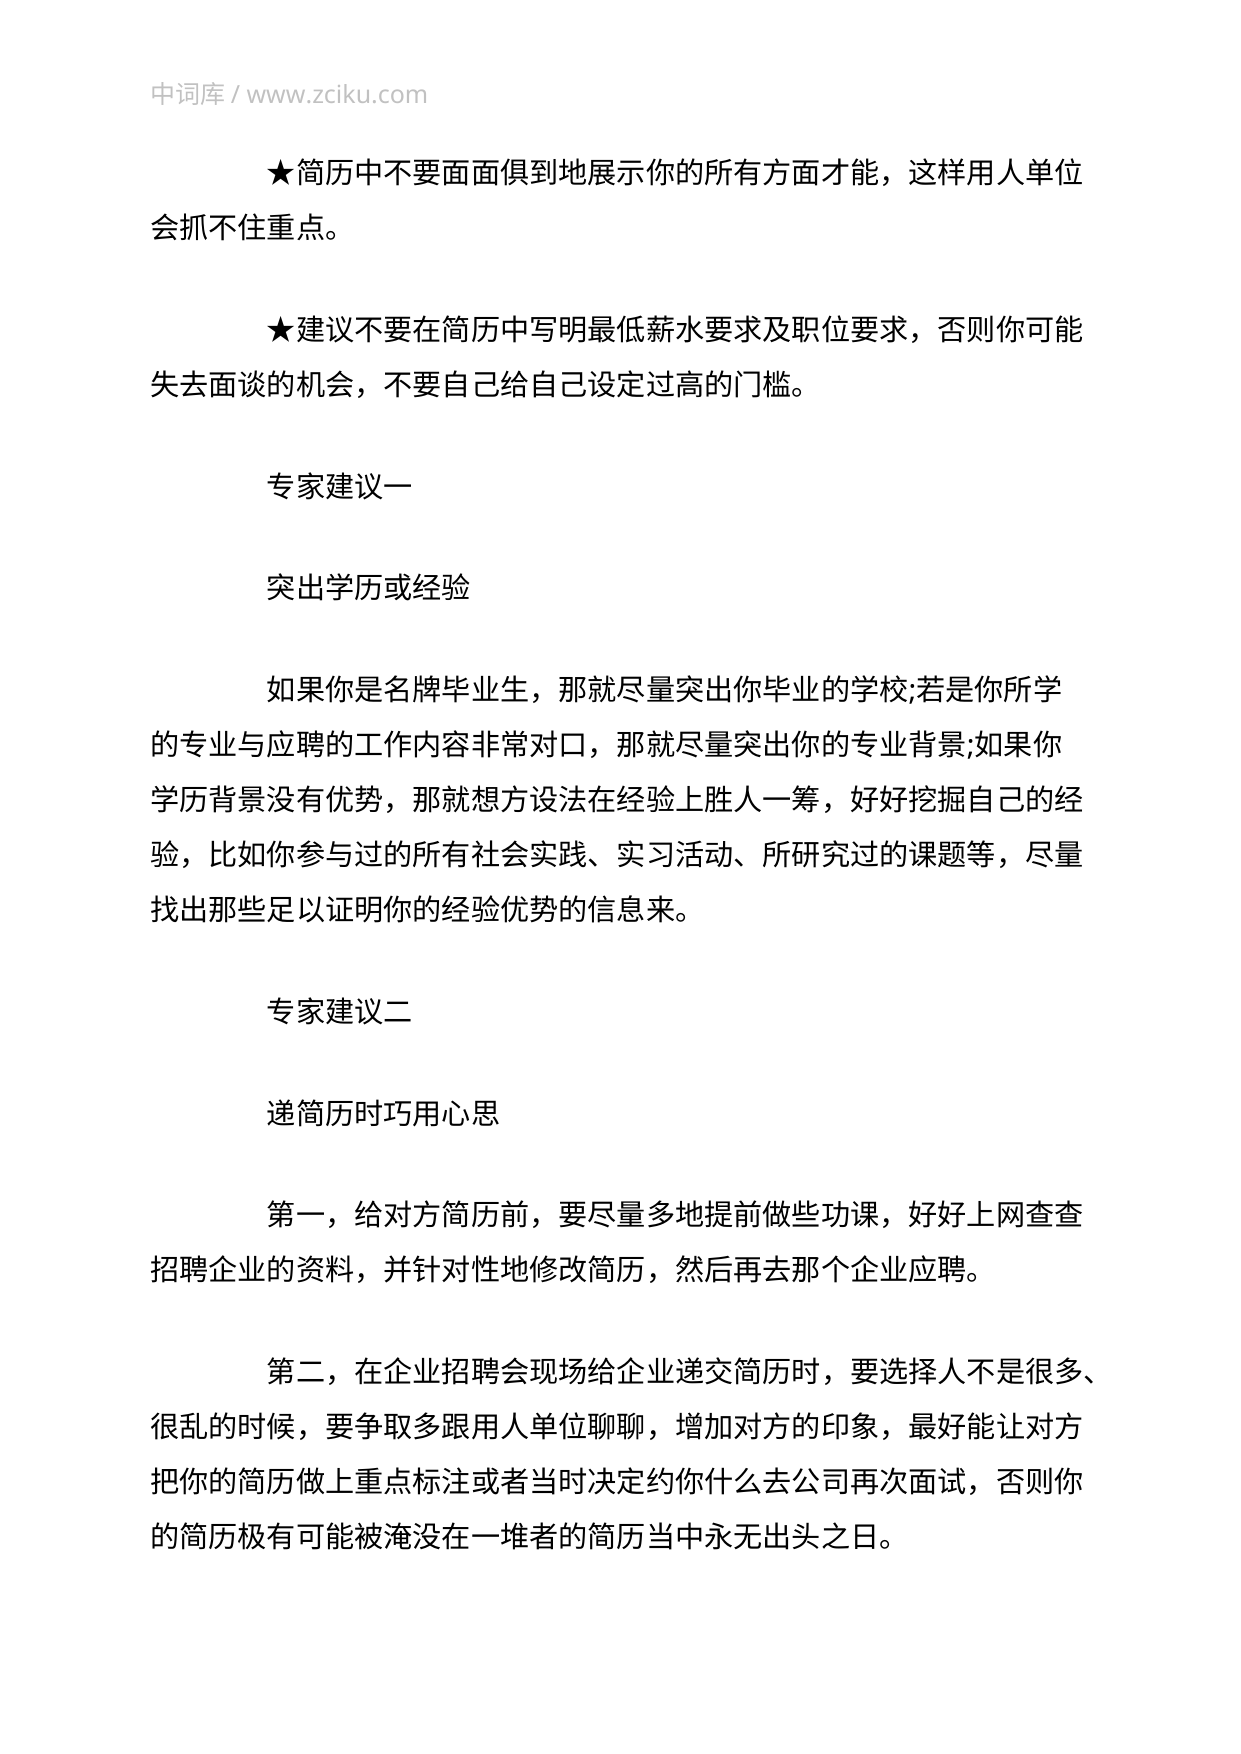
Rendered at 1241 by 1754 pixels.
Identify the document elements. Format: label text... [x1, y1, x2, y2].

text 专家建议一 [150, 463, 1090, 506]
text 第二，在企业招聘会现场给企业递交简历时，要选择人不是很多、很乱的时候，要争取多跟用人单位聊聊，增加对方的印象，最好能让对方把你的简历做上重点标注或者当时决定约你什么去公司再次面试，否则你的简历极有可能被淹没在一堆者的简历当中永无出头之日。 [150, 1349, 1090, 1556]
text 递简历时巧用心思 [150, 1090, 1090, 1132]
text 第一，给对方简历前，要尽量多地提前做些功课，好好上网查查招聘企业的资料，并针对性地修改简历，然后再去那个企业应聘。 [150, 1192, 1090, 1289]
text ★建议不要在简历中写明最低薪水要求及职位要求，否则你可能失去面谈的机会，不要自己给自己设定过高的门槛。 [150, 307, 1090, 404]
text 如果你是名牌毕业生，那就尽量突出你毕业的学校;若是你所学的专业与应聘的工作内容非常对口，那就尽量突出你的专业背景;如果你学历背景没有优势，那就想方设法在经验上胜人一筹，好好挖掘自己的经验，比如你参与过的所有社会实践、实习活动、所研究过的课题等，尽量找出那些足以证明你的经验优势的信息来。 [150, 667, 1090, 929]
text 突出学历或经验 [150, 565, 1090, 607]
text 专家建议二 [150, 988, 1090, 1031]
text ★简历中不要面面俱到地展示你的所有方面才能，这样用人单位会抓不住重点。 [150, 150, 1090, 247]
